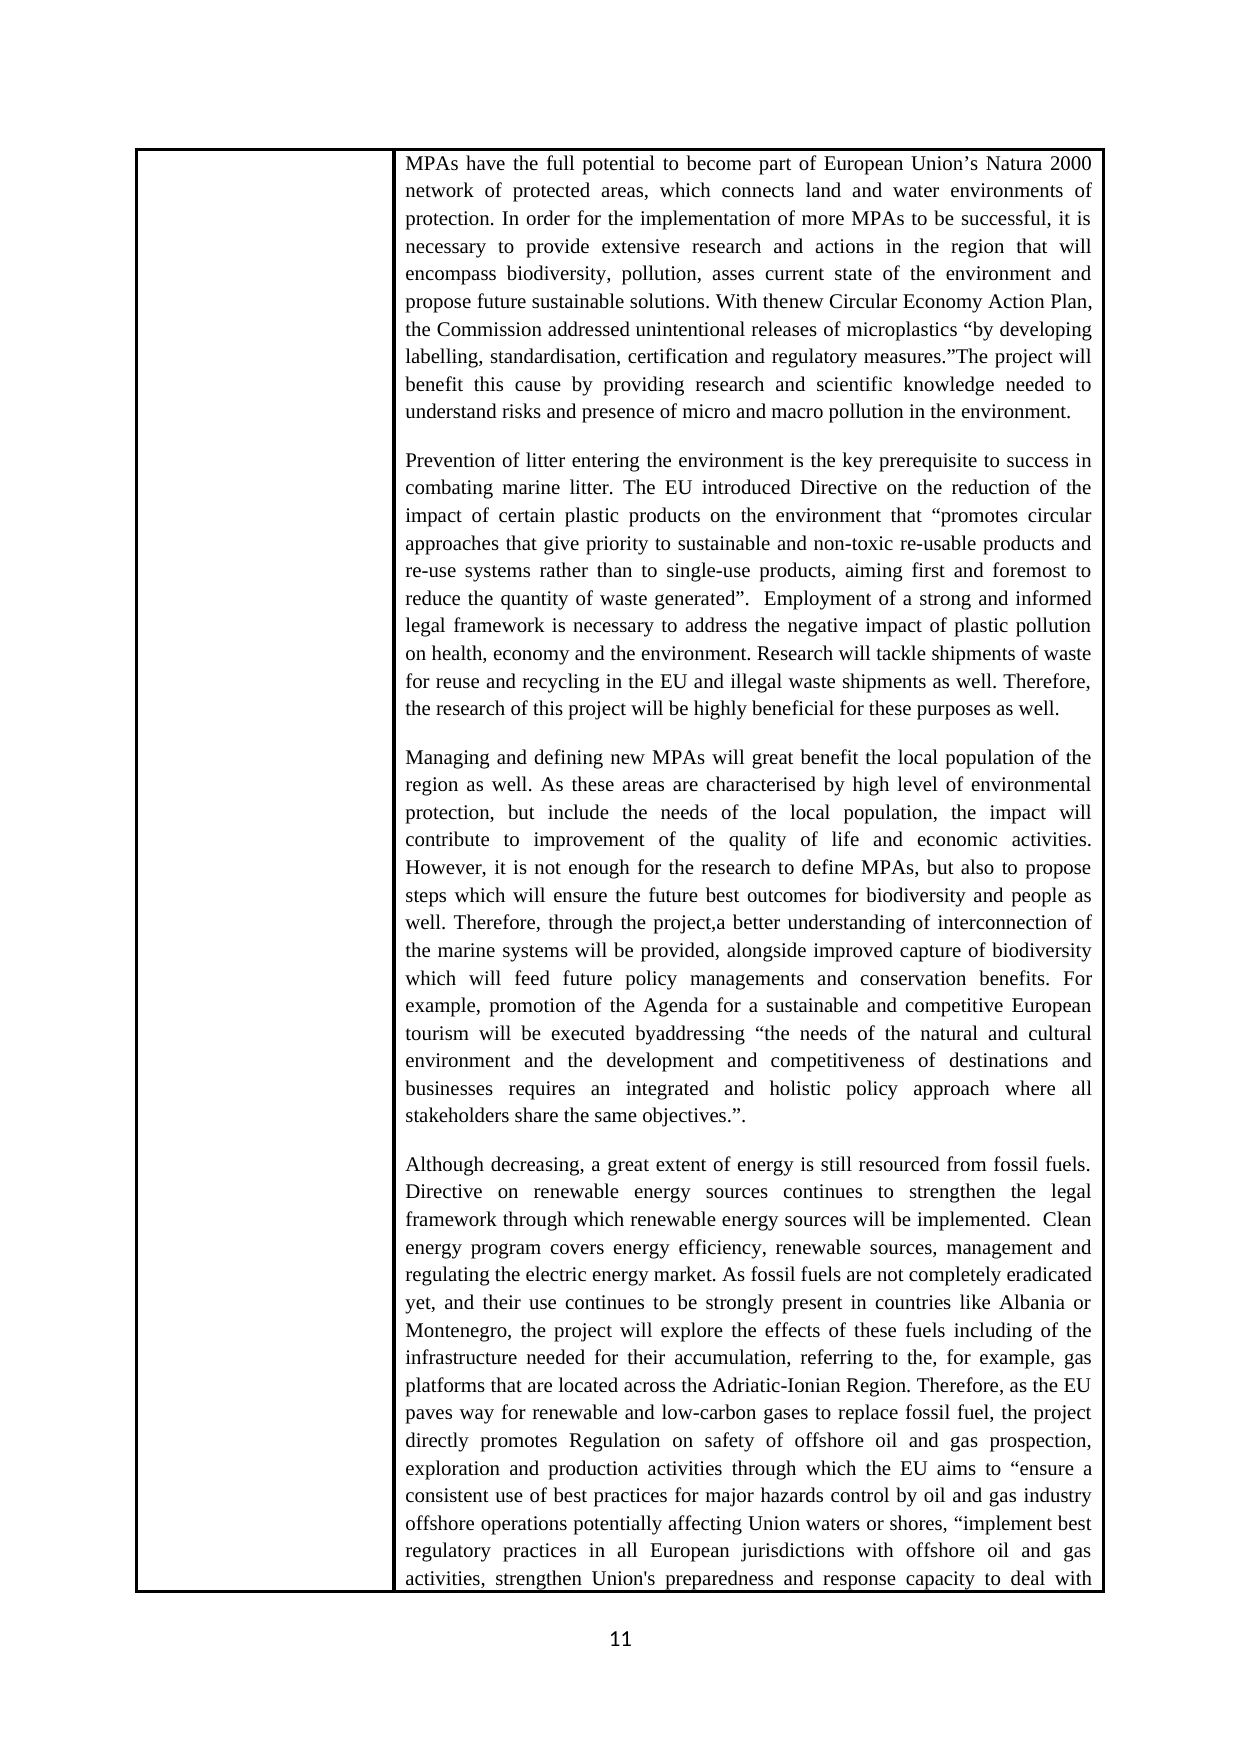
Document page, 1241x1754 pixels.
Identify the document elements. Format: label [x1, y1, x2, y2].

table_cell [138, 151, 392, 1590]
table_cell [396, 151, 1102, 1590]
